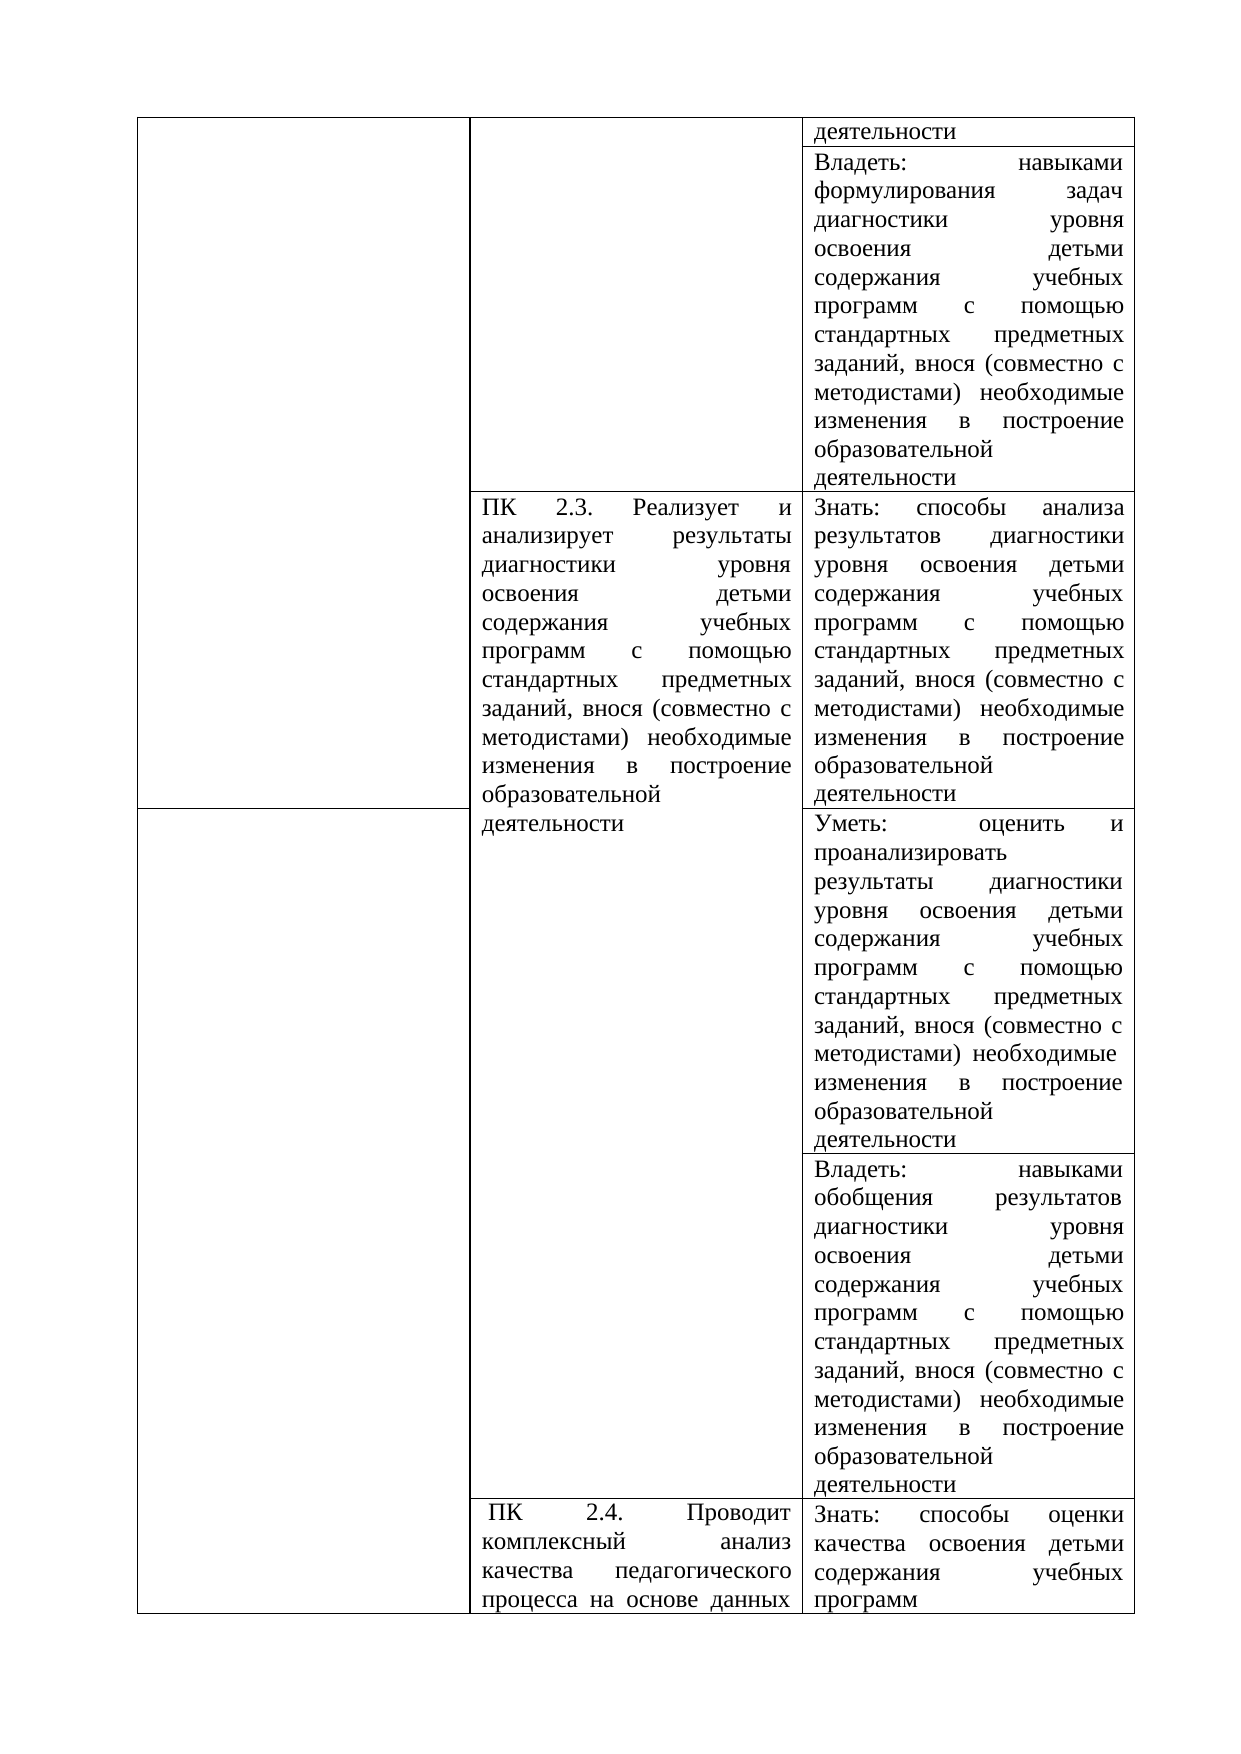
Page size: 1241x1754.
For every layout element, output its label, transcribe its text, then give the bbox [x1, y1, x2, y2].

table_cell Владеть: навыками формулирования задач диагностики уровня освоения детьми содержания учебных программ с помощью стандартных предметных заданий, внося (совместно с методистами) необходимые изменения в построение образовательной деятельности [803, 147, 1134, 491]
table_cell Знать: способы анализа результатов диагностики уровня освоения детьми содержания учебных программ с помощью стандартных предметных заданий, внося (совместно с методистами) необходимые изменения в построение образовательной деятельности [803, 492, 1134, 807]
table_cell ПК 2.4. Проводит комплексный анализ качества педагогического процесса на основе данных [471, 1499, 802, 1613]
table_cell Уметь: оценить и проанализировать результаты диагностики уровня освоения детьми содержания учебных программ с помощью стандартных предметных заданий, внося (совместно с методистами) необходимые изменения в построение образовательной деятельности [803, 809, 1134, 1153]
table_header [138, 118, 469, 807]
table_cell ПК 2.3. Реализует и анализирует результаты диагностики уровня освоения детьми содержания учебных программ с помощью стандартных предметных заданий, внося (совместно с методистами) необходимые изменения в построение образовательной деятельности [471, 492, 802, 1498]
table_cell Владеть: навыками обобщения результатов диагностики уровня освоения детьми содержания учебных программ с помощью стандартных предметных заданий, внося (совместно с методистами) необходимые изменения в построение образовательной деятельности [803, 1154, 1134, 1498]
table_cell Знать: способы оценки качества освоения детьми содержания учебных программ [803, 1499, 1134, 1613]
table_cell [138, 809, 469, 1613]
table_header [471, 118, 802, 491]
table_header деятельности [803, 118, 1134, 146]
